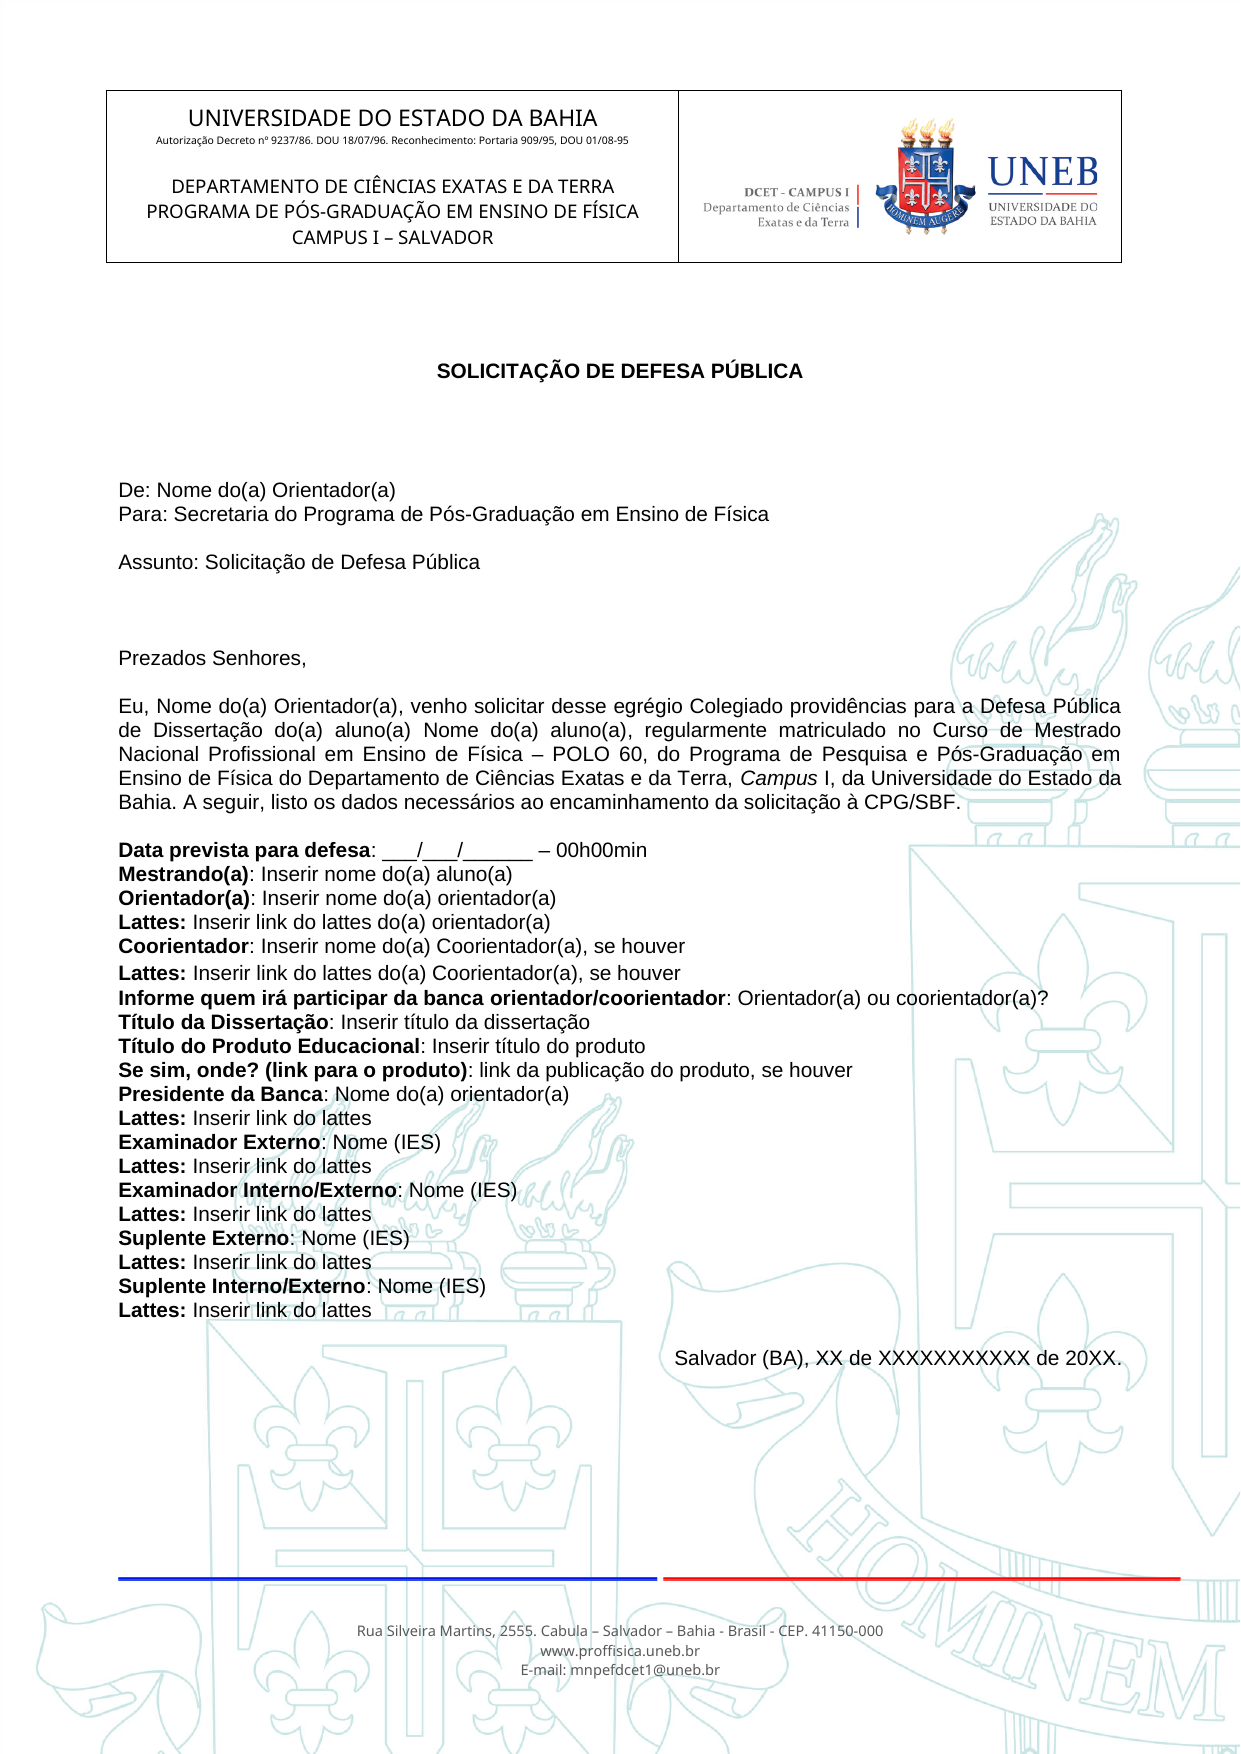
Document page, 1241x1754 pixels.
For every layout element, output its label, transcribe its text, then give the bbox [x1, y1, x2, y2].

text Para: Secretaria do Programa de Pós-Graduação em Ensino de Física [118, 502, 1122, 526]
text Mestrando(a): [118, 862, 1122, 886]
text Prezados Senhores, [118, 646, 1122, 670]
text Coorientador: [118, 933, 1122, 957]
text Presidente da Banca: [118, 1082, 1122, 1106]
text Lattes: [118, 957, 1122, 986]
text Lattes: [118, 1106, 1122, 1130]
text Título do Produto Educacional: [118, 1034, 1122, 1058]
text Eu, , venho solicitar desse egrégio Colegiado providências para a Defesa Pública de Dissertação do(a) aluno(a) , regularmente matriculado no Curso de Mestrado Nacional Profissional em Ensino de Física – POLO 60, do Programa de Pesquisa e Pós-Graduação em Ensino de Física do Departamento de Ciências Exatas e da Terra, Campus I, da Universidade do Estado da Bahia. A seguir, listo os dados necessários ao encaminhamento da solicitação à CPG/SBF. [118, 694, 1122, 814]
text Suplente Externo: [118, 1226, 1122, 1250]
text Lattes: [118, 1250, 1122, 1274]
text Assunto: Solicitação de Defesa Pública [118, 550, 1122, 574]
text Orientador(a): [118, 886, 1122, 909]
text Lattes: [118, 1298, 1122, 1322]
text Examinador Externo: [118, 1130, 1122, 1154]
text Examinador Interno/Externo: [118, 1178, 1122, 1202]
text Suplente Interno/Externo: [118, 1274, 1122, 1298]
text Título da Dissertação: [118, 1010, 1122, 1034]
text Salvador (BA), . [118, 1346, 1122, 1369]
text Informe quem irá participar da banca orientador/coorientador: [118, 986, 1122, 1010]
text Lattes: [118, 1154, 1122, 1178]
text Se sim, onde? (link para o produto): [118, 1058, 1122, 1082]
text De: [118, 478, 1122, 502]
picture [0, 0, 1241, 1754]
text Data prevista para defesa: – [118, 838, 1122, 862]
text Lattes: [118, 909, 1122, 933]
text Lattes: [118, 1202, 1122, 1226]
text SOLICITAÇÃO DE DEFESA PÚBLICA [118, 358, 1122, 382]
